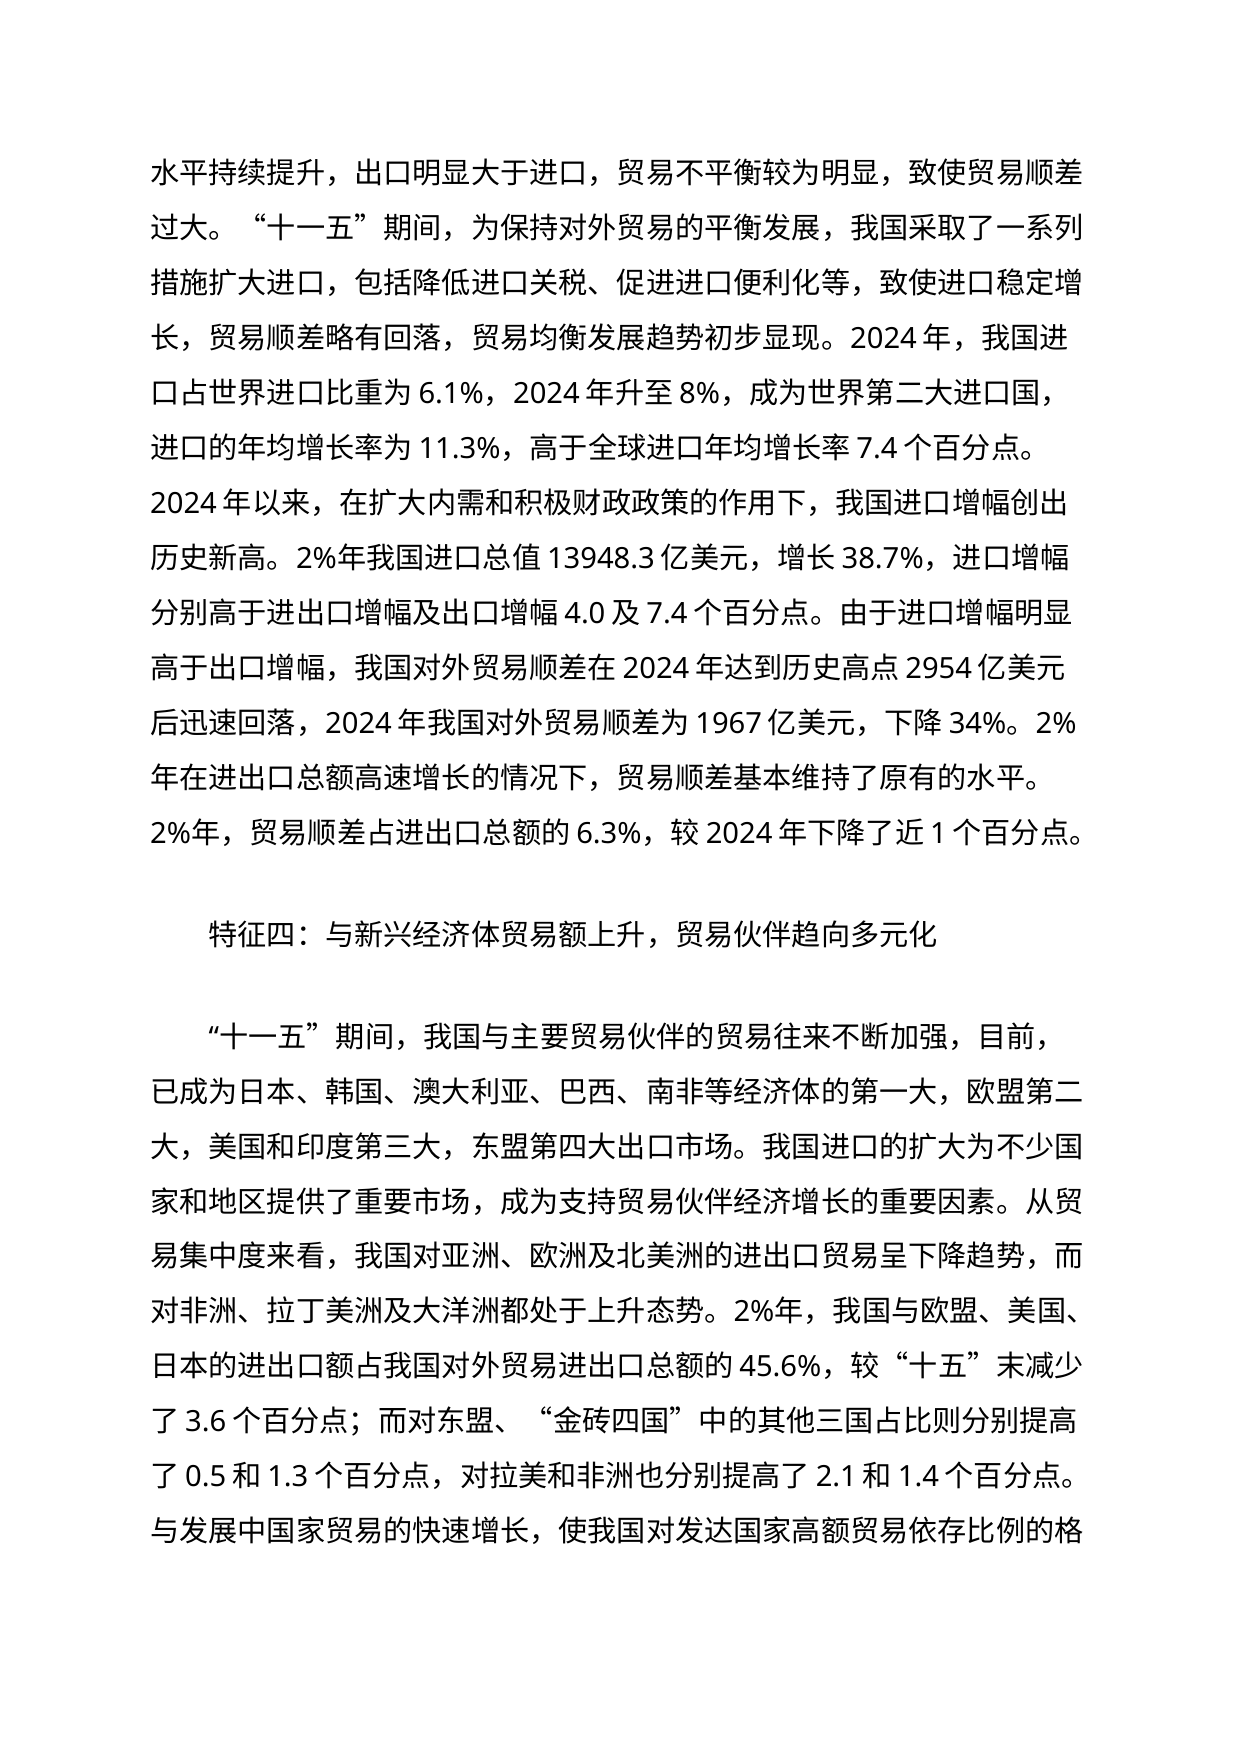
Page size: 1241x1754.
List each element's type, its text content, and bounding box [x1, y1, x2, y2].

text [150, 150, 1090, 852]
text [150, 1013, 1090, 1550]
text 特征四：与新兴经济体贸易额上升，贸易伙伴趋向多元化 [150, 912, 1090, 954]
